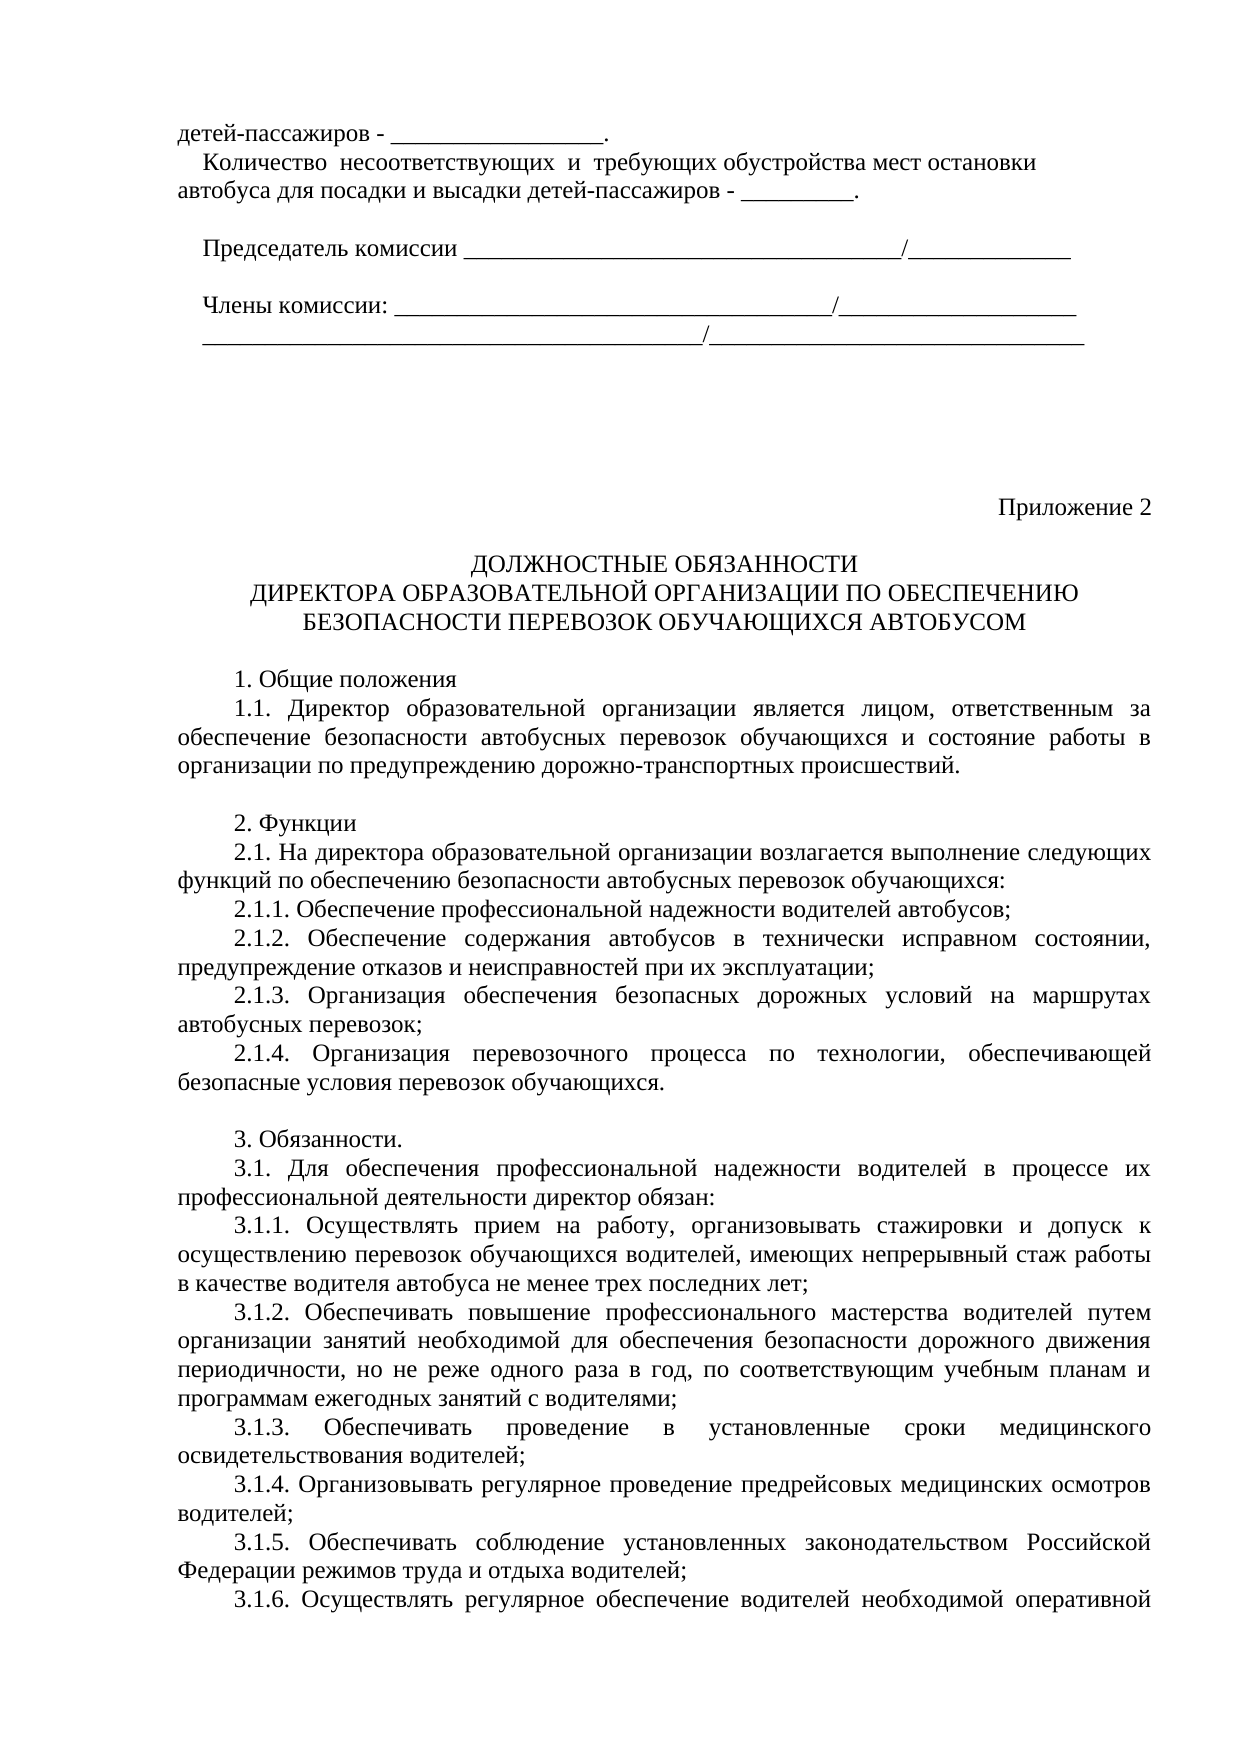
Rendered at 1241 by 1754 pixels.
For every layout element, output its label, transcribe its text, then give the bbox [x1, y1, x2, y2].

text 1. Общие положения [177, 664, 1152, 693]
text 3.1. Для обеспечения профессиональной надежности водителей в процессе их профессиональной деятельности директор обязан: [177, 1153, 1152, 1211]
text 2.1.4. Организация перевозочного процесса по технологии, обеспечивающей безопасные условия перевозок обучающихся. [177, 1038, 1152, 1096]
text 2.1.1. Обеспечение профессиональной надежности водителей автобусов; [177, 894, 1152, 923]
text 3.1.3. Обеспечивать проведение в установленные сроки медицинского освидетельствования водителей; [177, 1412, 1152, 1469]
text 2. Функции [177, 808, 1152, 837]
text Количество несоответствующих и требующих обустройства мест остановки [177, 147, 1152, 176]
text ________________________________________/______________________________ [177, 319, 1152, 348]
text ДОЛЖНОСТНЫЕ ОБЯЗАННОСТИ [177, 549, 1152, 578]
text 3.1.2. Обеспечивать повышение профессионального мастерства водителей путем организации занятий необходимой для обеспечения безопасности дорожного движения периодичности, но не реже одного раза в год, по соответствующим учебным планам и программам ежегодных занятий с водителями; [177, 1297, 1152, 1412]
text автобуса для посадки и высадки детей-пассажиров - _________. [177, 176, 1152, 204]
text детей-пассажиров - _________________. [177, 118, 1152, 147]
text 3.1.5. Обеспечивать соблюдение установленных законодательством Российской Федерации режимов труда и отдыха водителей; [177, 1527, 1152, 1584]
text 3.1.1. Осуществлять прием на работу, организовывать стажировки и допуск к осуществлению перевозок обучающихся водителей, имеющих непрерывный стаж работы в качестве водителя автобуса не менее трех последних лет; [177, 1211, 1152, 1297]
text 3.1.4. Организовывать регулярное проведение предрейсовых медицинских осмотров водителей; [177, 1469, 1152, 1527]
text 1.1. Директор образовательной организации является лицом, ответственным за обеспечение безопасности автобусных перевозок обучающихся и состояние работы в организации по предупреждению дорожно-транспортных происшествий. [177, 693, 1152, 779]
text 2.1.2. Обеспечение содержания автобусов в технически исправном состоянии, предупреждение отказов и неисправностей при их эксплуатации; [177, 923, 1152, 981]
text Председатель комиссии ___________________________________/_____________ [177, 233, 1152, 262]
text Члены комиссии: ___________________________________/___________________ [177, 291, 1152, 319]
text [177, 1584, 1152, 1613]
text 2.1. На директора образовательной организации возлагается выполнение следующих функций по обеспечению безопасности автобусных перевозок обучающихся: [177, 837, 1152, 894]
text 2.1.3. Организация обеспечения безопасных дорожных условий на маршрутах автобусных перевозок; [177, 981, 1152, 1038]
text 3. Обязанности. [177, 1124, 1152, 1153]
text Приложение 2 [177, 492, 1152, 521]
text БЕЗОПАСНОСТИ ПЕРЕВОЗОК ОБУЧАЮЩИХСЯ АВТОБУСОМ [177, 607, 1152, 636]
text ДИРЕКТОРА ОБРАЗОВАТЕЛЬНОЙ ОРГАНИЗАЦИИ ПО ОБЕСПЕЧЕНИЮ [177, 578, 1152, 607]
